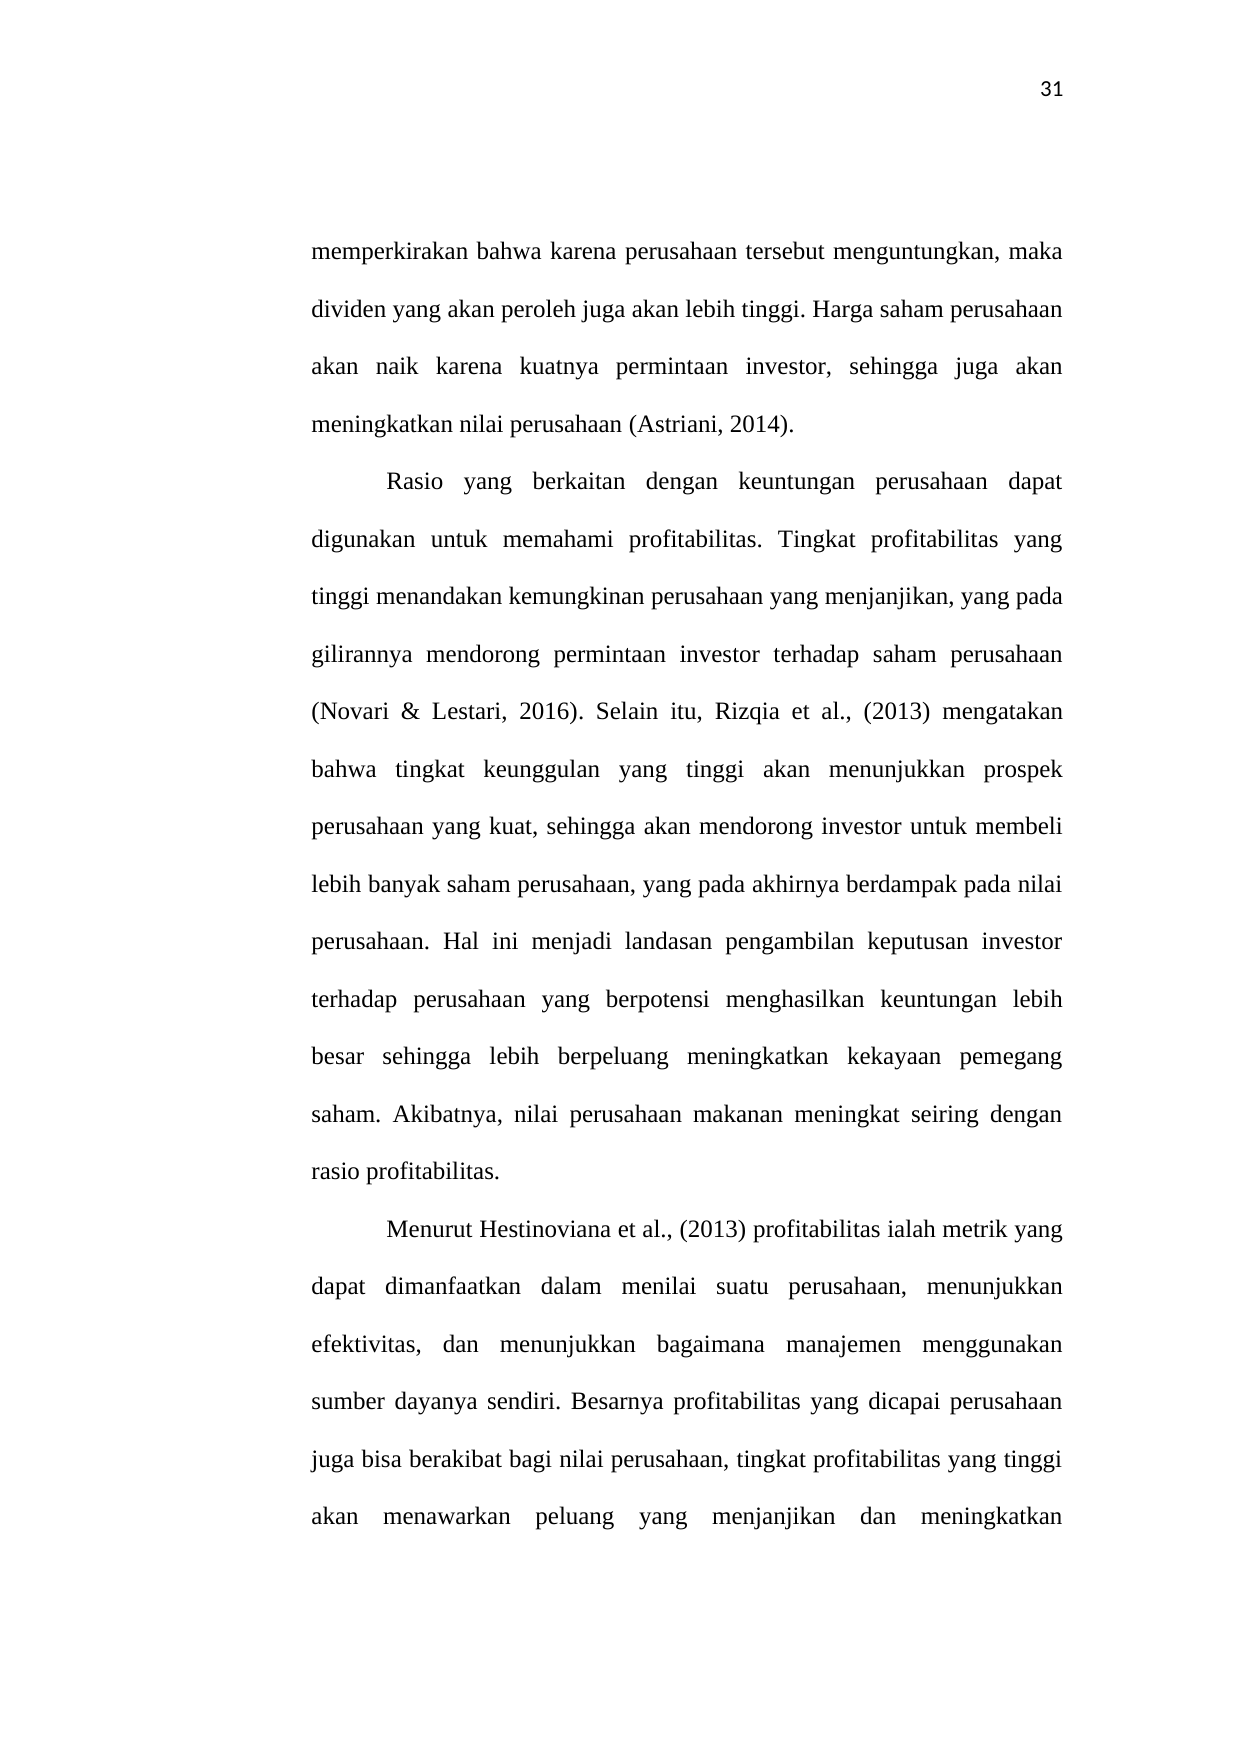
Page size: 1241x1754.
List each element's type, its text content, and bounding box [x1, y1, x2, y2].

text Rasio yang berkaitan dengan keuntungan perusahaan dapat digunakan untuk memahami profitabilitas. Tingkat profitabilitas yang tinggi menandakan kemungkinan perusahaan yang menjanjikan, yang pada gilirannya mendorong permintaan investor terhadap saham perusahaan (Novari & Lestari, 2016). Selain itu, Rizqia et al., (2013) mengatakan bahwa tingkat keunggulan yang tinggi akan menunjukkan prospek perusahaan yang kuat, sehingga akan mendorong investor untuk membeli lebih banyak saham perusahaan, yang pada akhirnya berdampak pada nilai perusahaan. Hal ini menjadi landasan pengambilan keputusan investor terhadap perusahaan yang berpotensi menghasilkan keuntungan lebih besar sehingga lebih berpeluang meningkatkan kekayaan pemegang saham. Akibatnya, nilai perusahaan makanan meningkat seiring dengan rasio profitabilitas. [311, 466, 1063, 1185]
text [311, 236, 1063, 437]
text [311, 1214, 1063, 1530]
